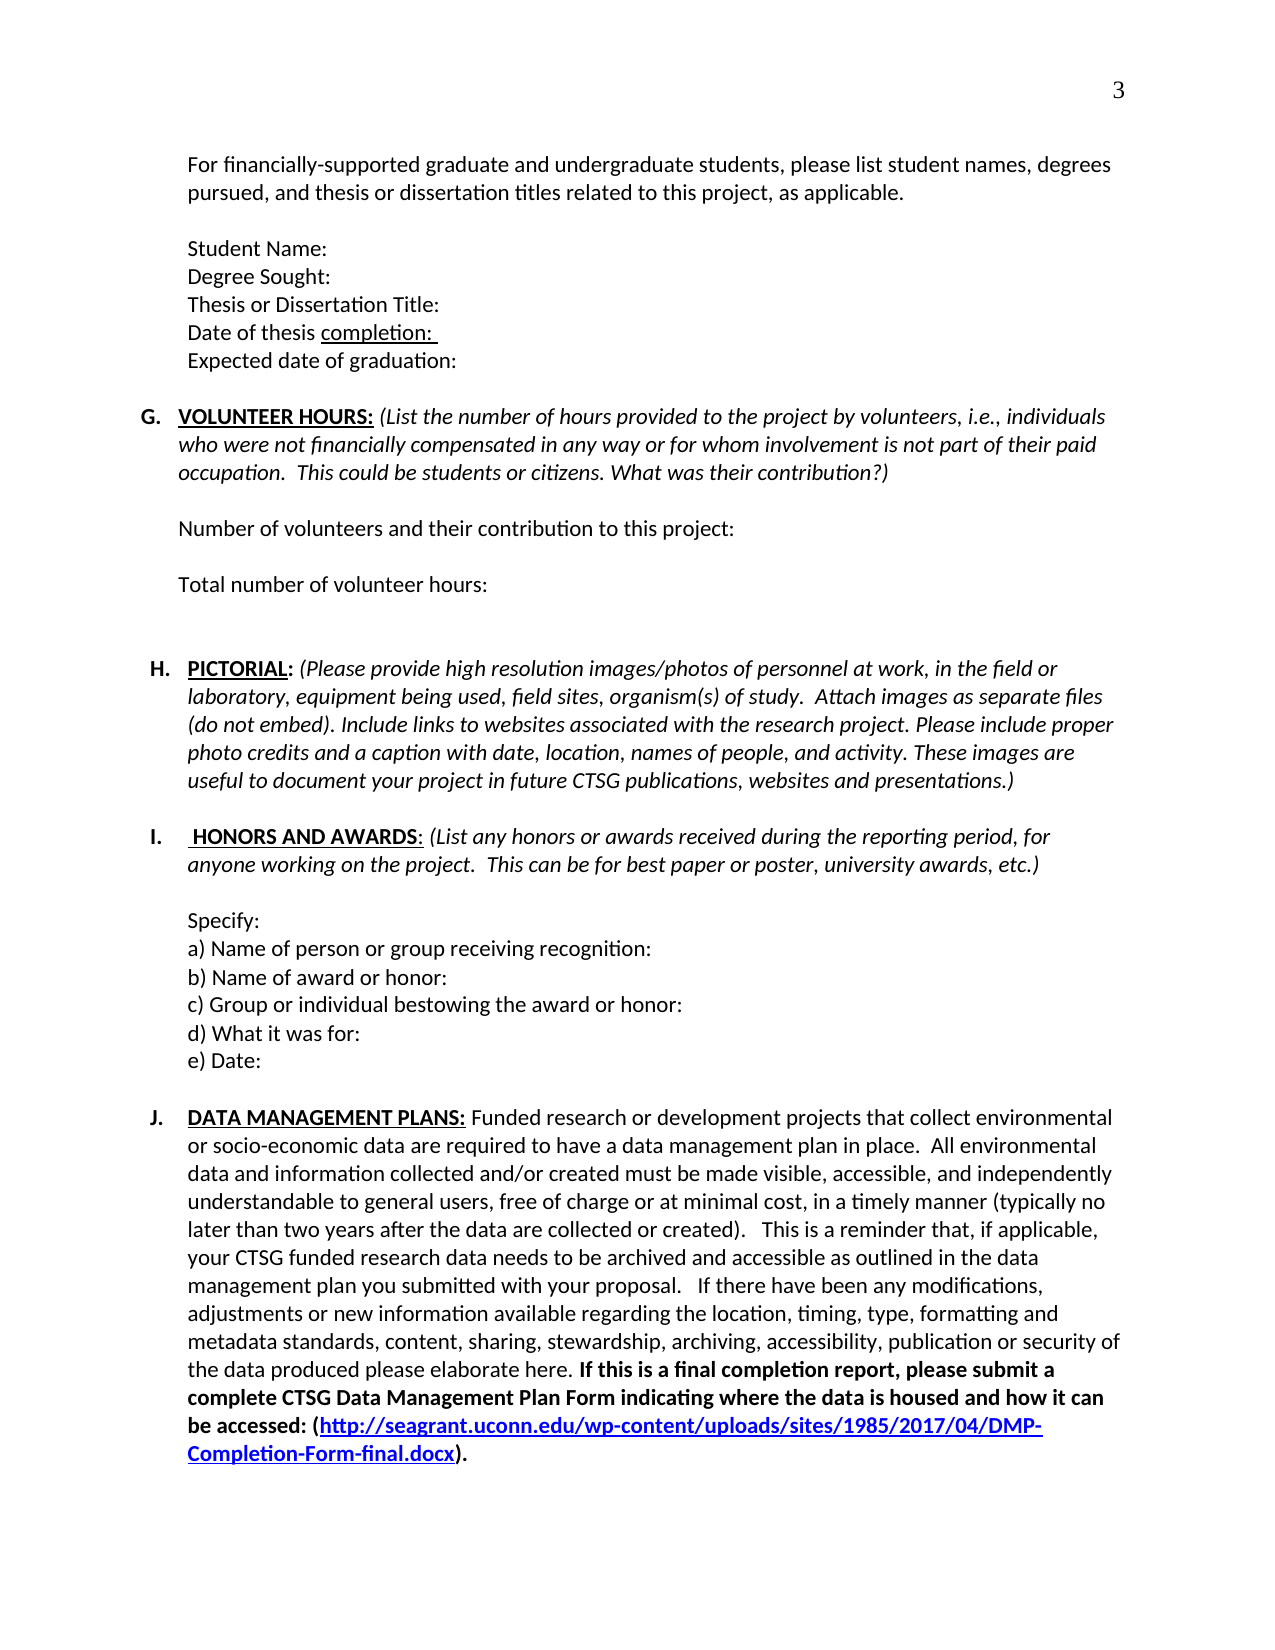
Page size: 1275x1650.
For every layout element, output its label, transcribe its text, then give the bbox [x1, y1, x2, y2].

list PICTORIAL: (Please provide high resolution images/photos of personnel at work, in the field or laboratory, equipment being used, field sites, organism(s) of study. Attach images as separate files (do not embed). Include links to websites associated with the research project. Please include proper photo credits and a caption with date, location, names of people, and activity. These images are useful to document your project in future CTSG publications, websites and presentations.) [150, 654, 1125, 794]
text b) Name of award or honor: [187, 963, 1125, 991]
text e) Date: [187, 1047, 1125, 1075]
text Expected date of graduation: [187, 346, 1125, 374]
text Degree Sought: [187, 262, 1125, 290]
text Date of thesis completion: [187, 318, 1125, 346]
list VOLUNTEER HOURS: (List the number of hours provided to the project by volunteers, i.e., individuals who were not financially compensated in any way or for whom involvement is not part of their paid occupation. This could be students or citizens. What was their contribution?) [141, 402, 1125, 486]
list DATA MANAGEMENT PLANS: Funded research or development projects that collect environmental or socio-economic data are required to have a data management plan in place. All environmental data and information collected and/or created must be made visible, accessible, and independently understandable to general users, free of charge or at minimal cost, in a timely manner (typically no later than two years after the data are collected or created). This is a reminder that, if applicable, your CTSG funded research data needs to be archived and accessible as outlined in the data management plan you submitted with your proposal. If there have been any modifications, adjustments or new information available regarding the location, timing, type, formatting and metadata standards, content, sharing, stewardship, archiving, accessibility, publication or security of the data produced please elaborate here. If this is a final completion report, please submit a complete CTSG Data Management Plan Form indicating where the data is housed and how it can be accessed: (http://seagrant.uconn.edu/wp-content/uploads/sites/1985/2017/04/DMP-Completion-Form-final.docx). [150, 1103, 1125, 1467]
text Thesis or Dissertation Title: [187, 290, 1125, 318]
text Total number of volunteer hours: [178, 570, 1125, 598]
text a) Name of person or group receiving recognition: [187, 934, 1125, 963]
text Student Name: [187, 234, 1125, 262]
list HONORS AND AWARDS: (List any honors or awards received during the reporting period, for anyone working on the project. This can be for best paper or poster, university awards, etc.) [150, 822, 1125, 878]
text Specify: [150, 907, 1125, 934]
text d) What it was for: [187, 1019, 1125, 1047]
text Number of volunteers and their contribution to this project: [178, 514, 1125, 542]
text c) Group or individual bestowing the award or honor: [187, 991, 1125, 1019]
text For financially-supported graduate and undergraduate students, please list student names, degrees pursued, and thesis or dissertation titles related to this project, as applicable. [187, 150, 1125, 206]
